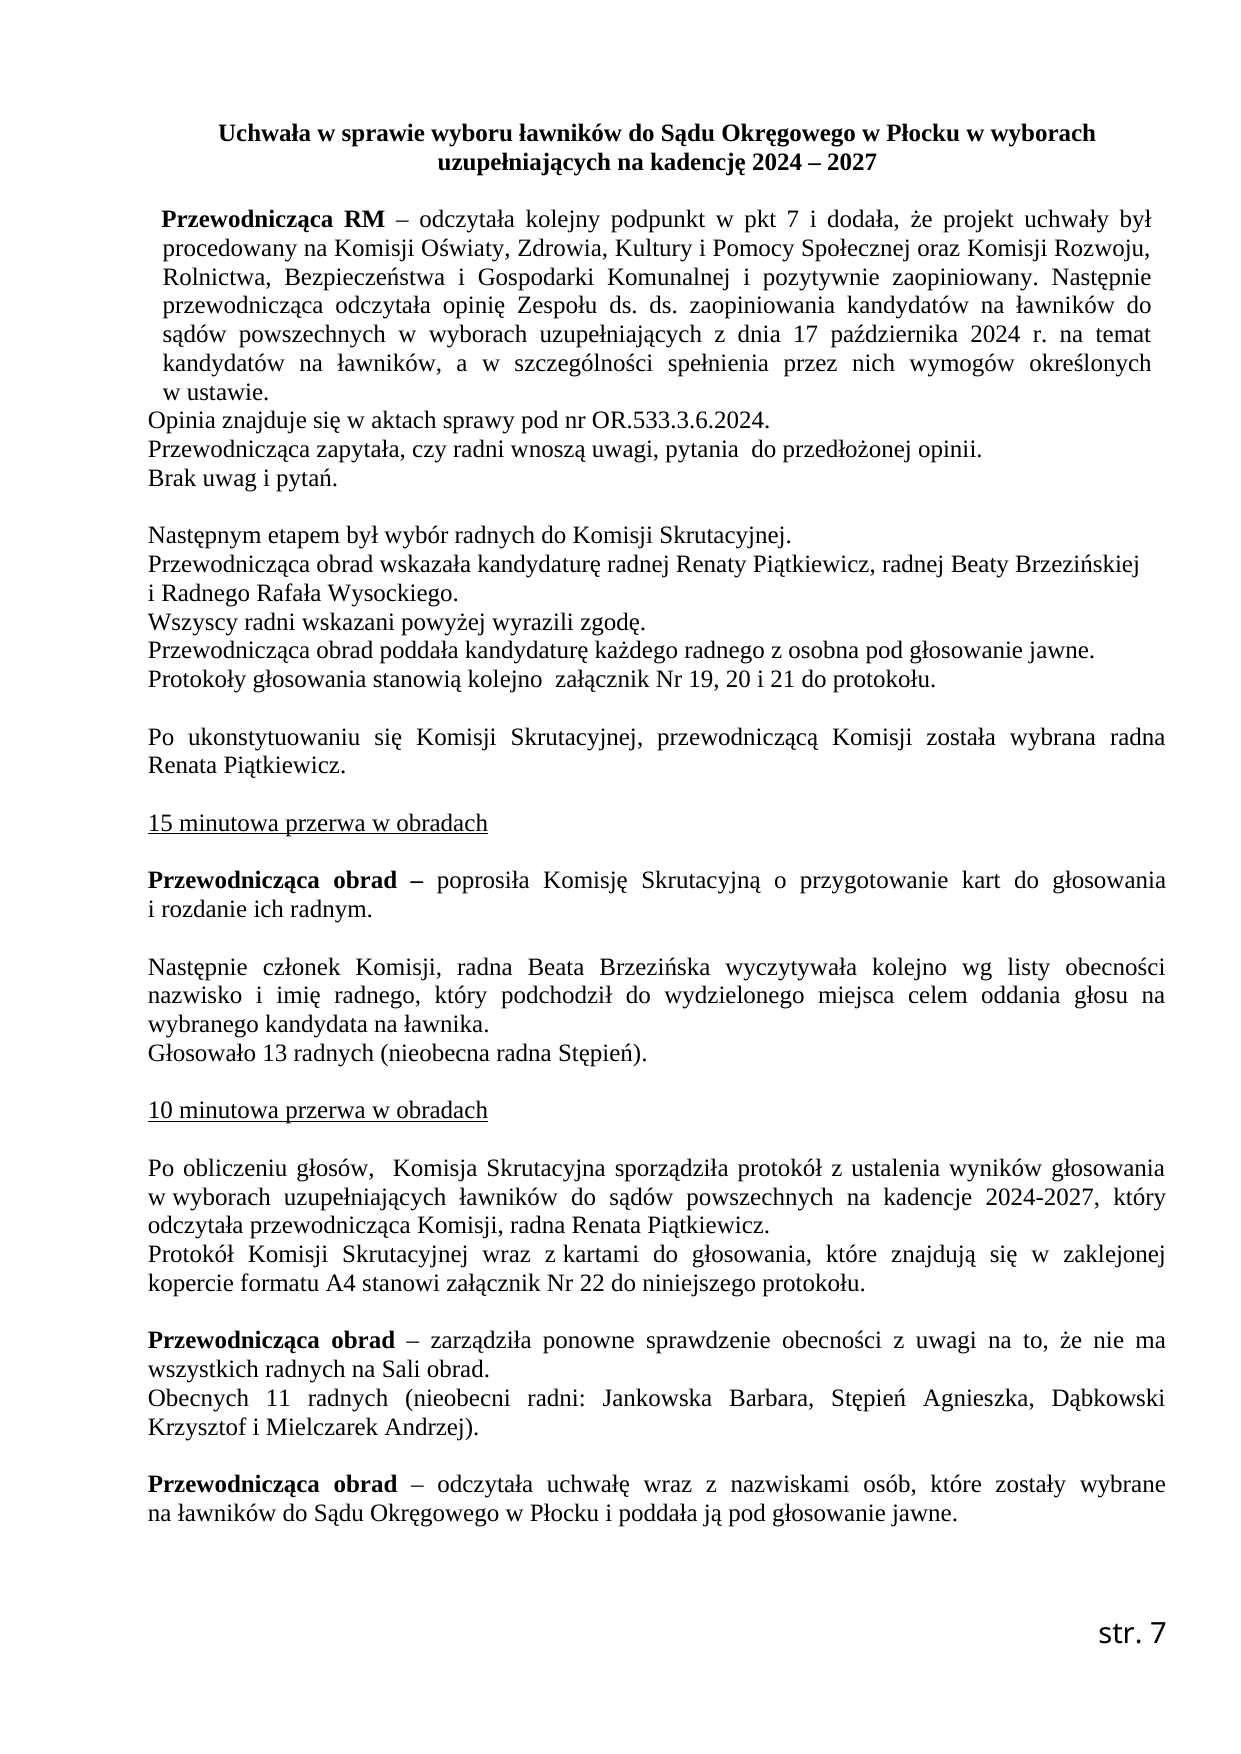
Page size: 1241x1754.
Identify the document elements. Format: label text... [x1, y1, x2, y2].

text Protokół Komisji Skrutacyjnej wraz z kartami do głosowania, które znajdują się w zaklejonej kopercie formatu A4 stanowi załącznik Nr 22 do niniejszego protokołu. [148, 1239, 1167, 1297]
text Uchwała w sprawie wyboru ławników do Sądu Okręgowego w Płocku w wyborach uzupełniających na kadencję 2024 – 2027 [148, 118, 1167, 176]
text Wszyscy radni wskazani powyżej wyrazili zgodę. [148, 607, 1167, 636]
text Przewodnicząca obrad poddała kandydaturę każdego radnego z osobna pod głosowanie jawne. [148, 636, 1167, 664]
text Następnym etapem był wybór radnych do Komisji Skrutacyjnej. [148, 521, 1167, 549]
text 10 minutowa przerwa w obradach [148, 1096, 1167, 1124]
text Przewodnicząca obrad wskazała kandydaturę radnej Renaty Piątkiewicz, radnej Beaty Brzezińskiej i Radnego Rafała Wysockiego. [148, 549, 1167, 607]
text Obecnych 11 radnych (nieobecni radni: Jankowska Barbara, Stępień Agnieszka, Dąbkowski Krzysztof i Mielczarek Andrzej). [148, 1383, 1167, 1441]
text Po obliczeniu głosów, Komisja Skrutacyjna sporządziła protokół z ustalenia wyników głosowania w wyborach uzupełniających ławników do sądów powszechnych na kadencje 2024-2027, który odczytała przewodnicząca Komisji, radna Renata Piątkiewicz. [148, 1153, 1167, 1239]
text Przewodnicząca obrad – odczytała uchwałę wraz z nazwiskami osób, które zostały wybrane na ławników do Sądu Okręgowego w Płocku i poddała ją pod głosowanie jawne. [148, 1469, 1167, 1527]
text Przewodnicząca obrad – zarządziła ponowne sprawdzenie obecności z uwagi na to, że nie ma wszystkich radnych na Sali obrad. [148, 1326, 1167, 1383]
text Po ukonstytuowaniu się Komisji Skrutacyjnej, przewodniczącą Komisji została wybrana radna Renata Piątkiewicz. [148, 722, 1167, 779]
text Głosowało 13 radnych (nieobecna radna Stępień). [148, 1038, 1167, 1067]
text Przewodnicząca zapytała, czy radni wnoszą uwagi, pytania do przedłożonej opinii. [148, 434, 1167, 463]
text Brak uwag i pytań. [148, 463, 1167, 492]
text Protokoły głosowania stanowią kolejno załącznik Nr 19, 20 i 21 do protokołu. [148, 664, 1167, 693]
text Przewodnicząca obrad – poprosiła Komisję Skrutacyjną o przygotowanie kart do głosowania i rozdanie ich radnym. [148, 866, 1167, 923]
text Przewodnicząca RM – odczytała kolejny podpunkt w pkt 7 i dodała, że projekt uchwały był procedowany na Komisji Oświaty, Zdrowia, Kultury i Pomocy Społecznej oraz Komisji Rozwoju, Rolnictwa, Bezpieczeństwa i Gospodarki Komunalnej i pozytywnie zaopiniowany. Następnie przewodnicząca odczytała opinię Zespołu ds. ds. zaopiniowania kandydatów na ławników do sądów powszechnych w wyborach uzupełniających z dnia 17 października 2024 r. na temat kandydatów na ławników, a w szczególności spełnienia przez nich wymogów określonych w ustawie. [161, 204, 1152, 406]
text Opinia znajduje się w aktach sprawy pod nr OR.533.3.6.2024. [148, 406, 1167, 434]
text 15 minutowa przerwa w obradach [148, 808, 1167, 837]
text Następnie członek Komisji, radna Beata Brzezińska wyczytywała kolejno wg listy obecności nazwisko i imię radnego, który podchodził do wydzielonego miejsca celem oddania głosu na wybranego kandydata na ławnika. [148, 952, 1167, 1038]
